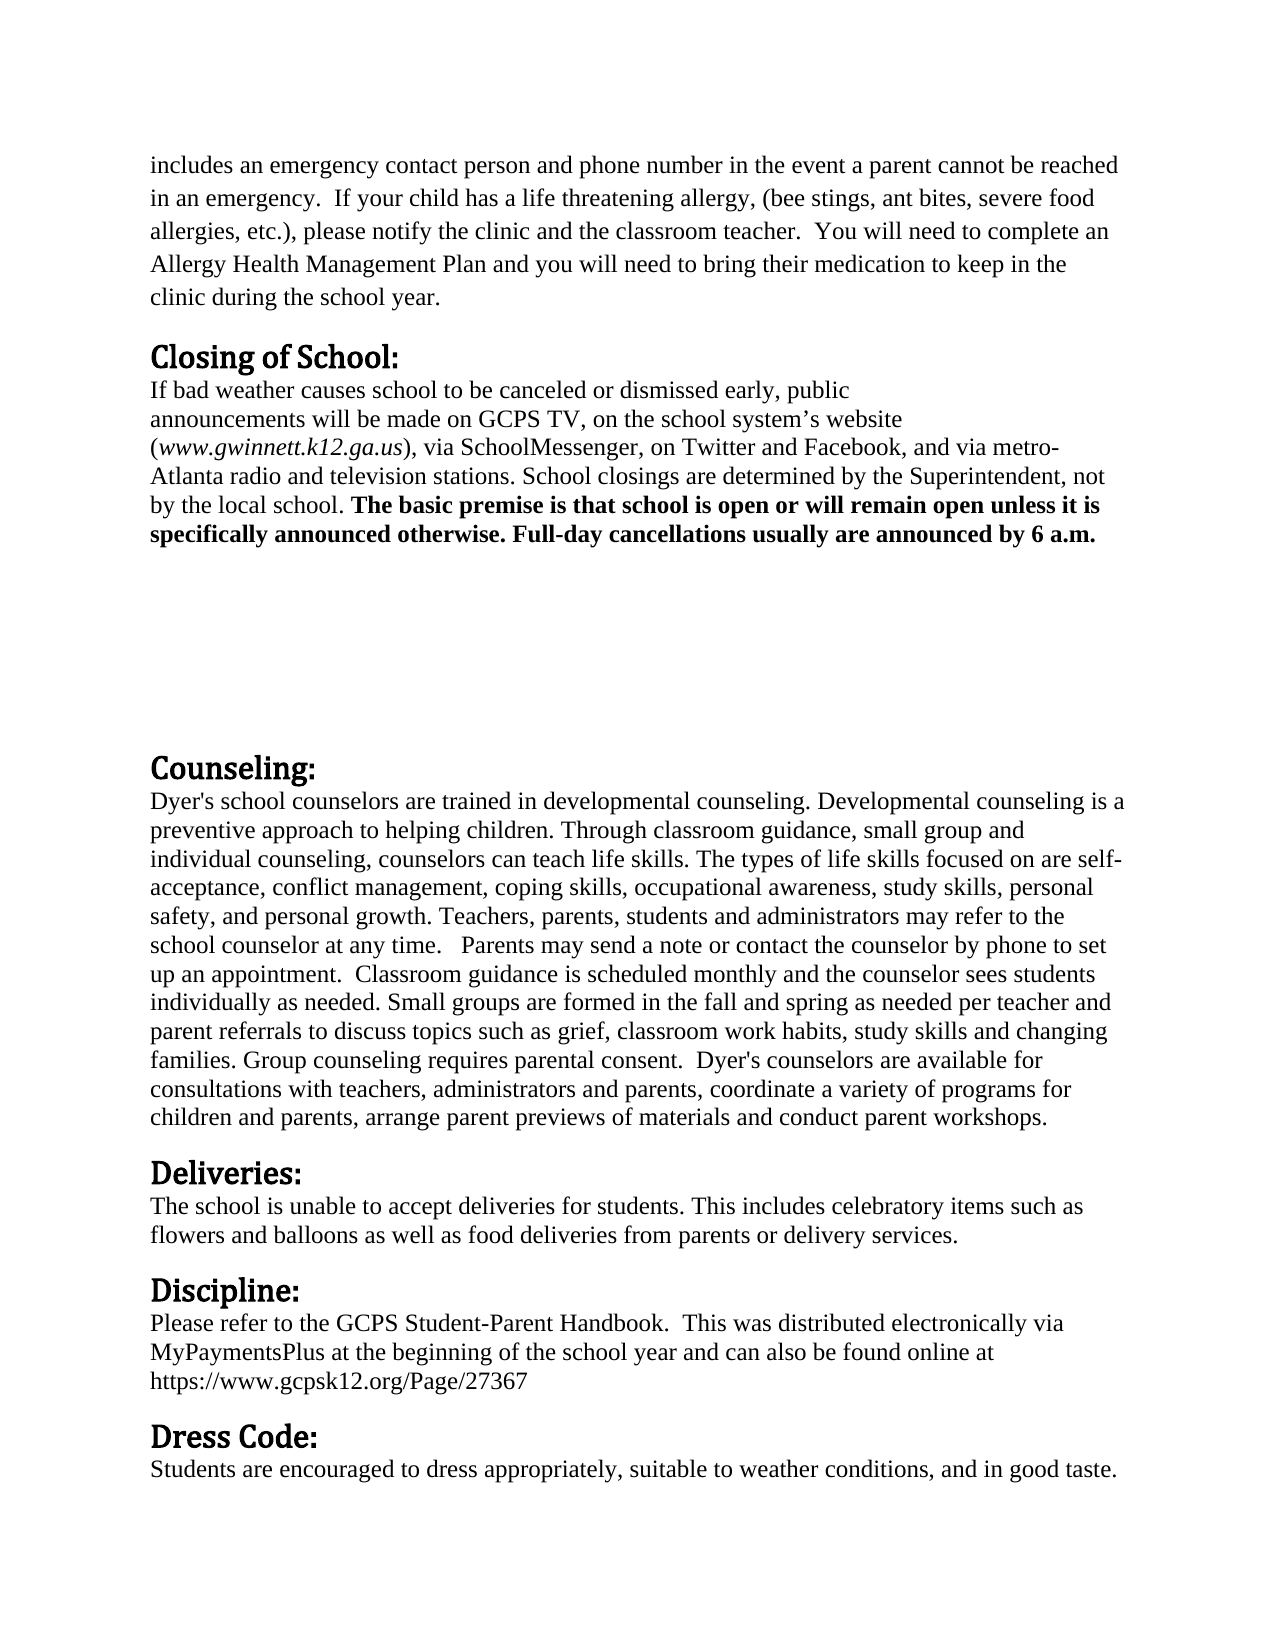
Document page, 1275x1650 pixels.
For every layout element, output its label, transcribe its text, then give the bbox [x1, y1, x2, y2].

subtitle Closing of School: [150, 336, 1125, 375]
text Dyer's school counselors are trained in developmental counseling. Developmental counseling is a preventive approach to helping children. Through classroom guidance, small group and individual counseling, counselors can teach life skills. The types of life skills focused on are self-acceptance, conflict management, coping skills, occupational awareness, study skills, personal safety, and personal growth. Teachers, parents, students and administrators may refer to the school counselor at any time. Parents may send a note or contact the counselor by phone to set up an appointment. Classroom guidance is scheduled monthly and the counselor sees students individually as needed. Small groups are formed in the fall and spring as needed per teacher and parent referrals to discuss topics such as grief, classroom work habits, study skills and changing families. Group counseling requires parental consent. Dyer's counselors are available for consultations with teachers, administrators and parents, coordinate a variety of programs for children and parents, arrange parent previews of materials and conduct parent workshops. [150, 786, 1125, 1131]
text The school is unable to accept deliveries for students. This includes celebratory items such as flowers and balloons as well as food deliveries from parents or delivery services. [150, 1191, 1125, 1248]
text If bad weather causes school to be canceled or dismissed early, public [150, 375, 1125, 404]
text Please refer to the GCPS Student-Parent Handbook. This was distributed electronically via MyPaymentsPlus at the beginning of the school year and can also be found online at https://www.gcpsk12.org/Page/27367 [150, 1308, 1125, 1395]
subtitle Counseling: [150, 747, 1125, 786]
subtitle Deliveries: [150, 1152, 1125, 1191]
text announcements will be made on GCPS TV, on the school system’s website (www.gwinnett.k12.ga.us), via SchoolMessenger, on Twitter and Facebook, and via metro-Atlanta radio and television stations. School closings are determined by the Superintendent, not by the local school. The basic premise is that school is open or will remain open unless it is specifically announced otherwise. Full-day cancellations usually are announced by 6 a.m. [150, 404, 1125, 547]
subtitle Dress Code: [150, 1416, 1125, 1454]
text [150, 1454, 1125, 1483]
subtitle Discipline: [150, 1269, 1125, 1308]
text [150, 150, 1125, 311]
